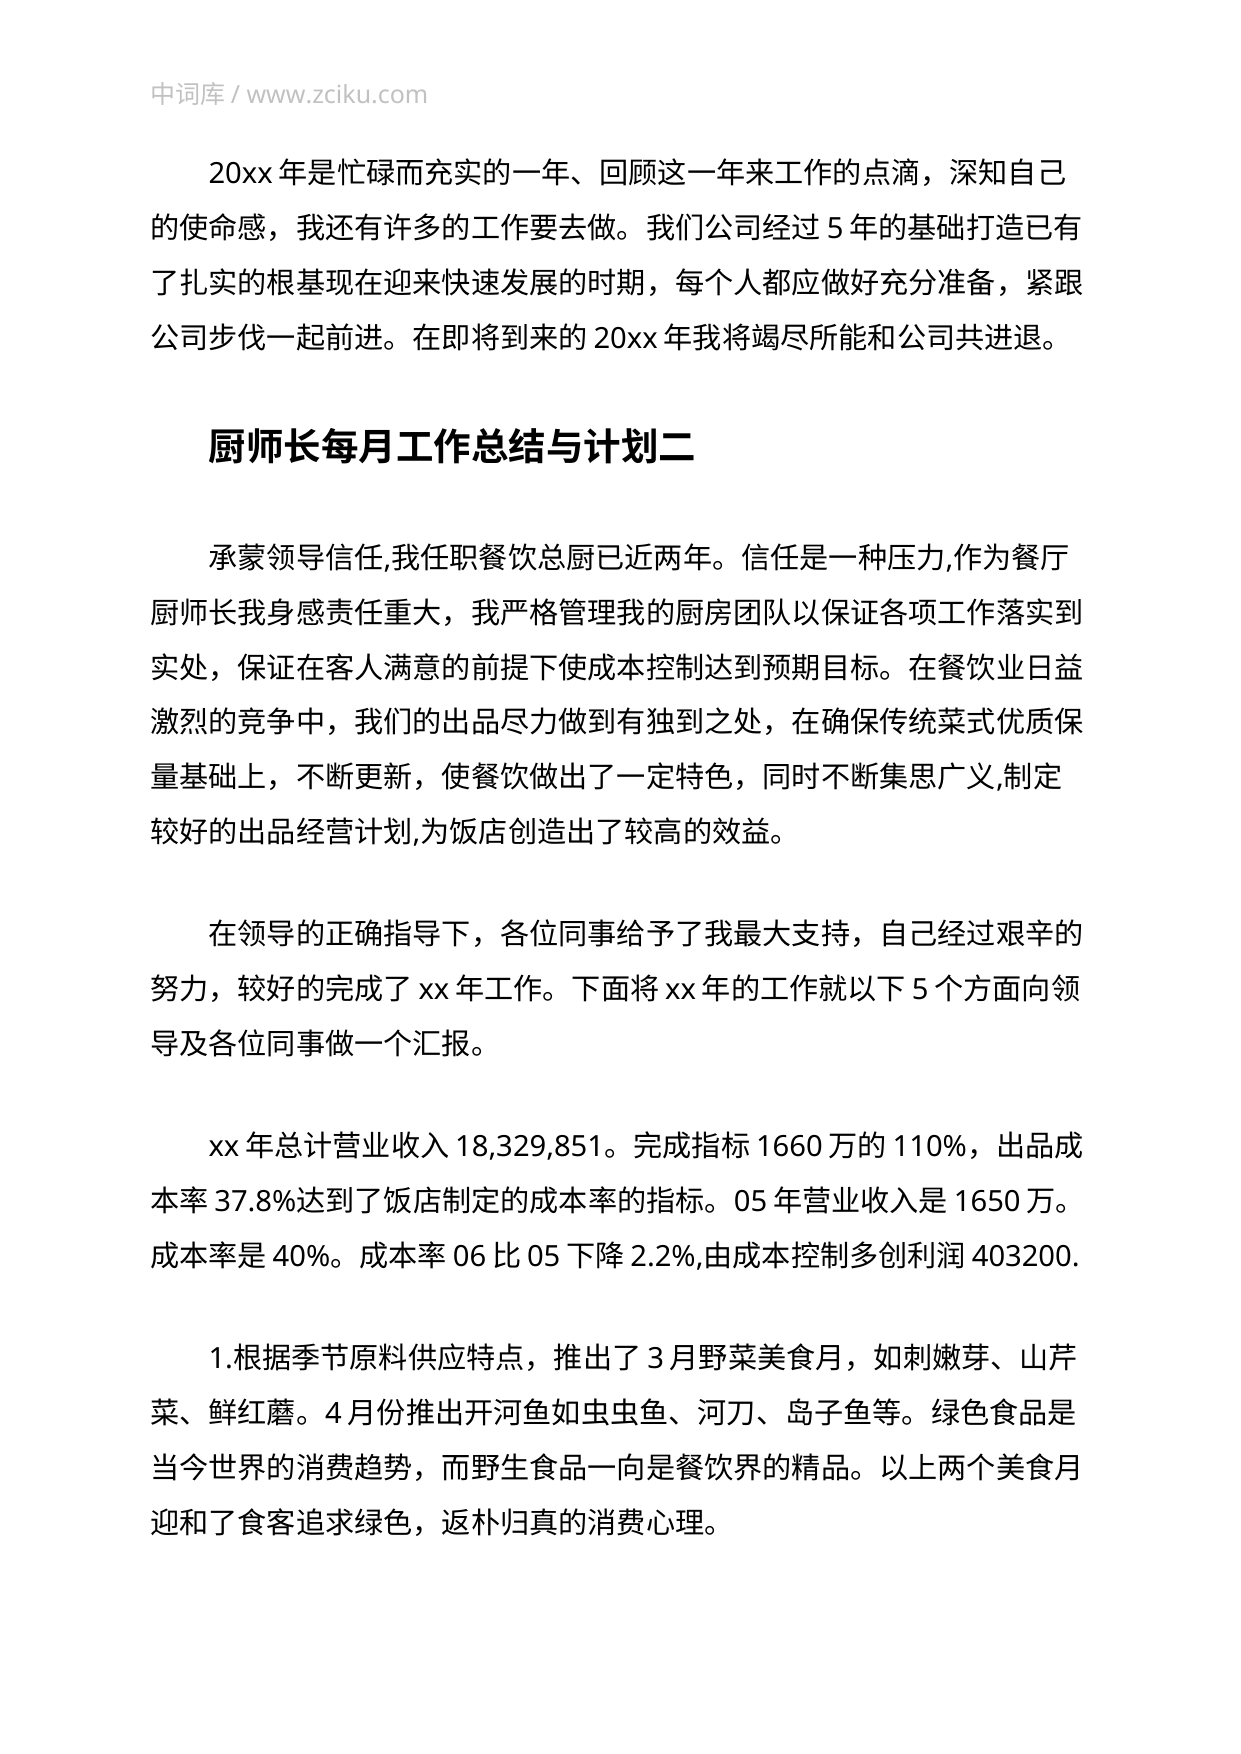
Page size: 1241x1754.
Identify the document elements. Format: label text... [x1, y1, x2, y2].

text 20xx年是忙碌而充实的一年、回顾这一年来工作的点滴，深知自己的使命感，我还有许多的工作要去做。我们公司经过5年的基础打造已有了扎实的根基现在迎来快速发展的时期，每个人都应做好充分准备，紧跟公司步伐一起前进。在即将到来的20xx年我将竭尽所能和公司共进退。 [150, 150, 1090, 357]
text 1.根据季节原料供应特点，推出了3月野菜美食月，如刺嫩芽、山芹菜、鲜红蘑。4月份推出开河鱼如虫虫鱼、河刀、岛子鱼等。绿色食品是当今世界的消费趋势，而野生食品一向是餐饮界的精品。以上两个美食月迎和了食客追求绿色，返朴归真的消费心理。 [150, 1334, 1090, 1542]
text 承蒙领导信任,我任职餐饮总厨已近两年。信任是一种压力,作为餐厅厨师长我身感责任重大，我严格管理我的厨房团队以保证各项工作落实到实处，保证在客人满意的前提下使成本控制达到预期目标。在餐饮业日益激烈的竞争中，我们的出品尽力做到有独到之处，在确保传统菜式优质保量基础上，不断更新，使餐饮做出了一定特色，同时不断集思广义,制定较好的出品经营计划,为饭店创造出了较高的效益。 [150, 534, 1090, 851]
text 在领导的正确指导下，各位同事给予了我最大支持，自己经过艰辛的努力，较好的完成了xx年工作。下面将xx年的工作就以下5个方面向领导及各位同事做一个汇报。 [150, 911, 1090, 1063]
text 厨师长每月工作总结与计划二 [150, 417, 1090, 471]
text xx年总计营业收入18,329,851。完成指标1660万的110%，出品成本率37.8%达到了饭店制定的成本率的指标。05年营业收入是1650万。成本率是40%。成本率06比05下降2.2%,由成本控制多创利润403200. [150, 1123, 1090, 1275]
